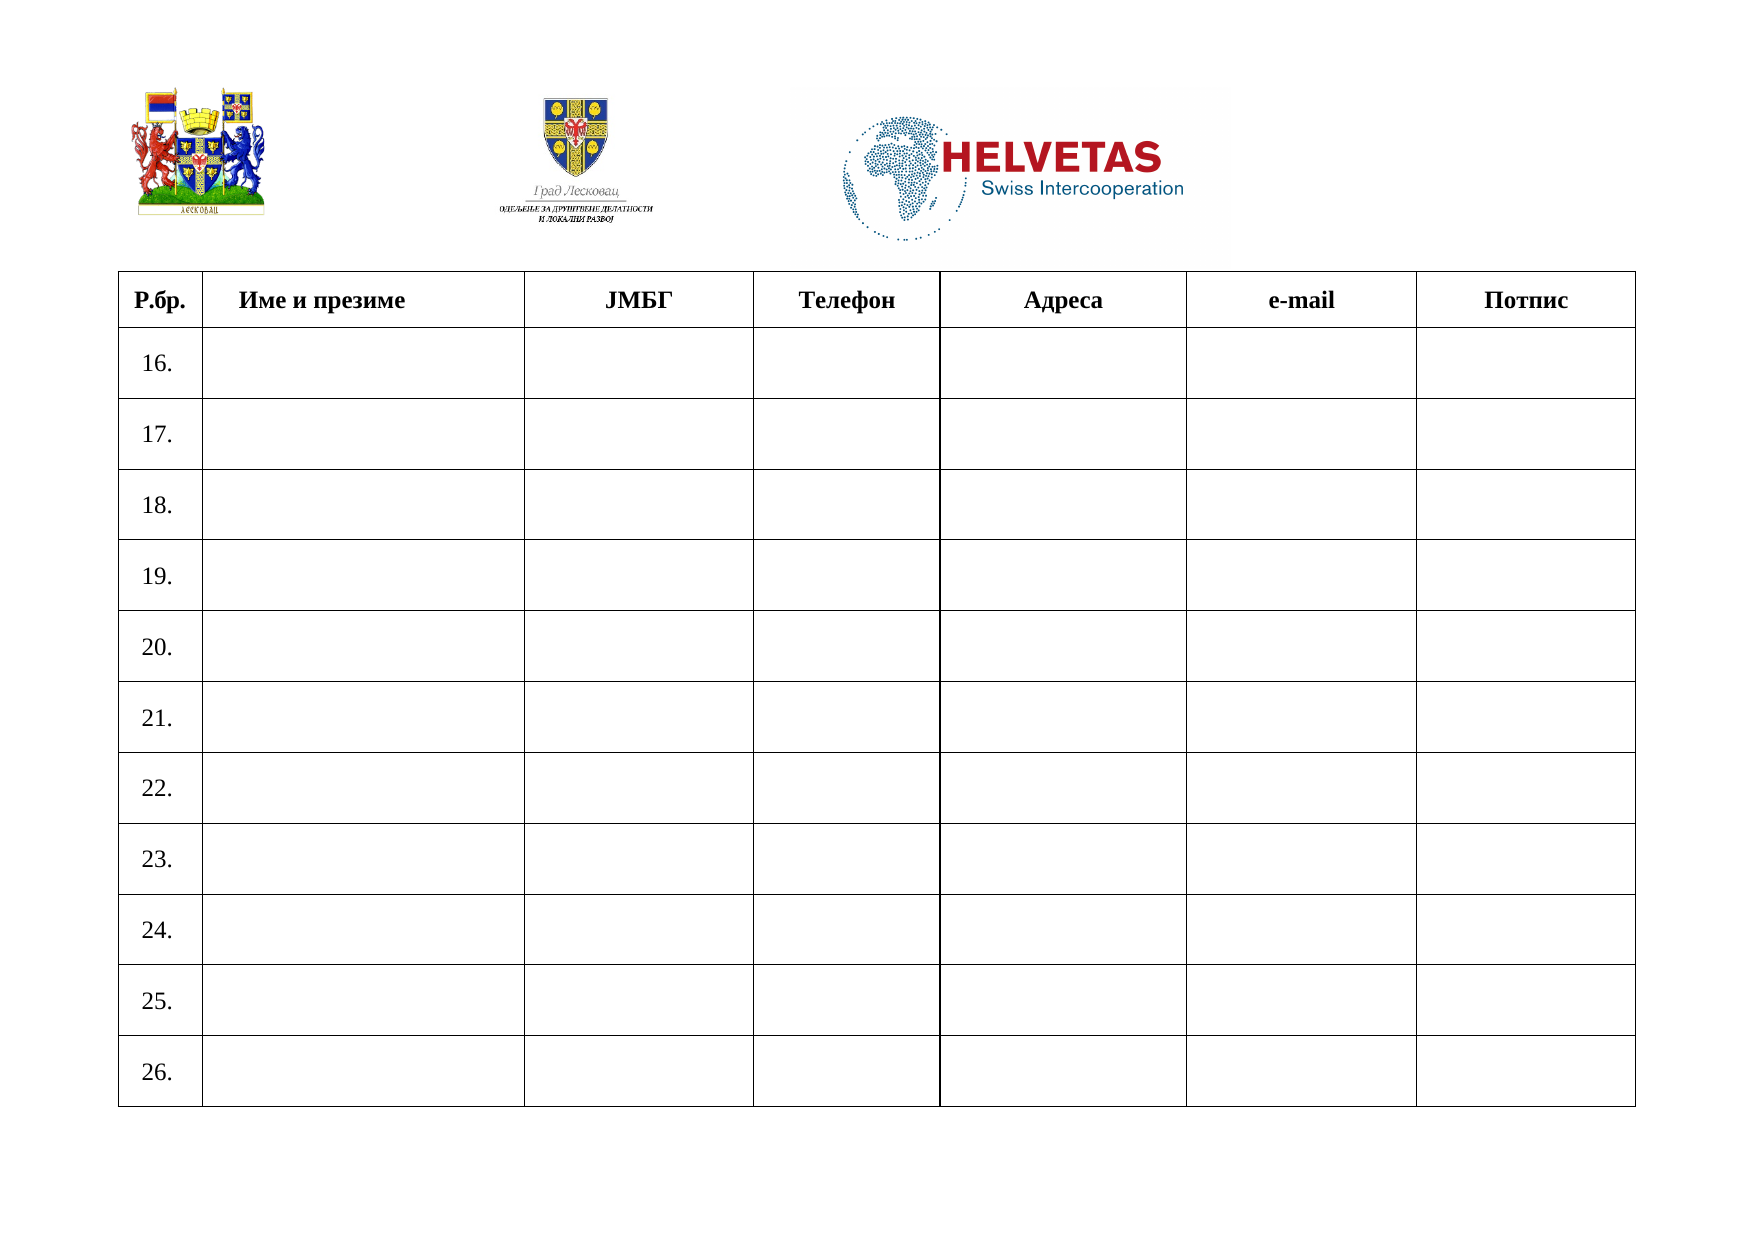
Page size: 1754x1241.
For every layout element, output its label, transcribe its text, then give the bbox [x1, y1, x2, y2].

table_cell [1187, 753, 1416, 823]
picture [472, 61, 676, 265]
table_header Р.бр. [119, 272, 202, 327]
table_cell [1417, 540, 1635, 610]
table_cell [1187, 824, 1416, 893]
table_cell [203, 1036, 524, 1106]
table_cell [525, 470, 753, 539]
table_cell [525, 965, 753, 1035]
table_cell [1187, 682, 1416, 752]
table_header Потпис [1417, 272, 1635, 327]
table_cell [203, 611, 524, 681]
table_cell [203, 540, 524, 610]
table_cell [941, 753, 1186, 823]
table_cell [941, 895, 1186, 964]
table_cell [119, 470, 202, 539]
table_cell [1417, 328, 1635, 398]
table_cell [119, 399, 202, 468]
table_header Телефон [754, 272, 939, 327]
table_cell [941, 328, 1186, 398]
table_header Адреса [941, 272, 1186, 327]
table_cell [525, 895, 753, 964]
table_cell [1187, 965, 1416, 1035]
table_cell [941, 1036, 1186, 1106]
table_cell [754, 399, 939, 468]
table_cell [203, 470, 524, 539]
table_header Име и презиме [203, 272, 524, 327]
table_cell [754, 682, 939, 752]
table_cell [1187, 540, 1416, 610]
table_cell [754, 328, 939, 398]
table_cell [1187, 895, 1416, 964]
table_cell [941, 611, 1186, 681]
table_cell [119, 965, 202, 1035]
table_cell [203, 682, 524, 752]
table_cell [203, 965, 524, 1035]
picture [790, 87, 1231, 269]
table_cell [941, 540, 1186, 610]
table_cell [119, 540, 202, 610]
table_cell [1187, 470, 1416, 539]
table_cell [525, 399, 753, 468]
table_cell [525, 753, 753, 823]
table_header ЈМБГ [525, 272, 753, 327]
table_cell [525, 611, 753, 681]
table_cell [1417, 470, 1635, 539]
table_cell [754, 753, 939, 823]
table_header e-mail [1187, 272, 1416, 327]
table_cell [119, 611, 202, 681]
table_cell [1187, 399, 1416, 468]
table_cell [941, 399, 1186, 468]
table_cell [754, 470, 939, 539]
table_cell [941, 470, 1186, 539]
table_cell [1187, 328, 1416, 398]
table_cell [119, 1036, 202, 1106]
table_cell [203, 399, 524, 468]
table_cell [119, 895, 202, 964]
table_cell [754, 611, 939, 681]
table_cell [1417, 611, 1635, 681]
table_cell [119, 824, 202, 893]
table_cell [754, 540, 939, 610]
table_cell [1417, 895, 1635, 964]
table_cell [525, 328, 753, 398]
table_cell [525, 824, 753, 893]
table_cell [525, 682, 753, 752]
table_cell [1187, 1036, 1416, 1106]
table_cell [525, 540, 753, 610]
table_cell [1417, 1036, 1635, 1106]
table_cell [203, 328, 524, 398]
picture [130, 85, 265, 214]
table_cell [1417, 682, 1635, 752]
table_cell [525, 1036, 753, 1106]
table_cell [941, 824, 1186, 893]
table_cell [1187, 611, 1416, 681]
table_cell [119, 753, 202, 823]
table_cell [754, 824, 939, 893]
table_cell [754, 1036, 939, 1106]
table_cell [203, 895, 524, 964]
table_cell [941, 965, 1186, 1035]
table_cell [119, 328, 202, 398]
table_cell [1417, 753, 1635, 823]
table_cell [941, 682, 1186, 752]
table_cell [203, 753, 524, 823]
table_cell [119, 682, 202, 752]
table_cell [754, 895, 939, 964]
table_cell [754, 965, 939, 1035]
table_cell [1417, 399, 1635, 468]
table_cell [1417, 824, 1635, 893]
table_cell [203, 824, 524, 893]
table_cell [1417, 965, 1635, 1035]
